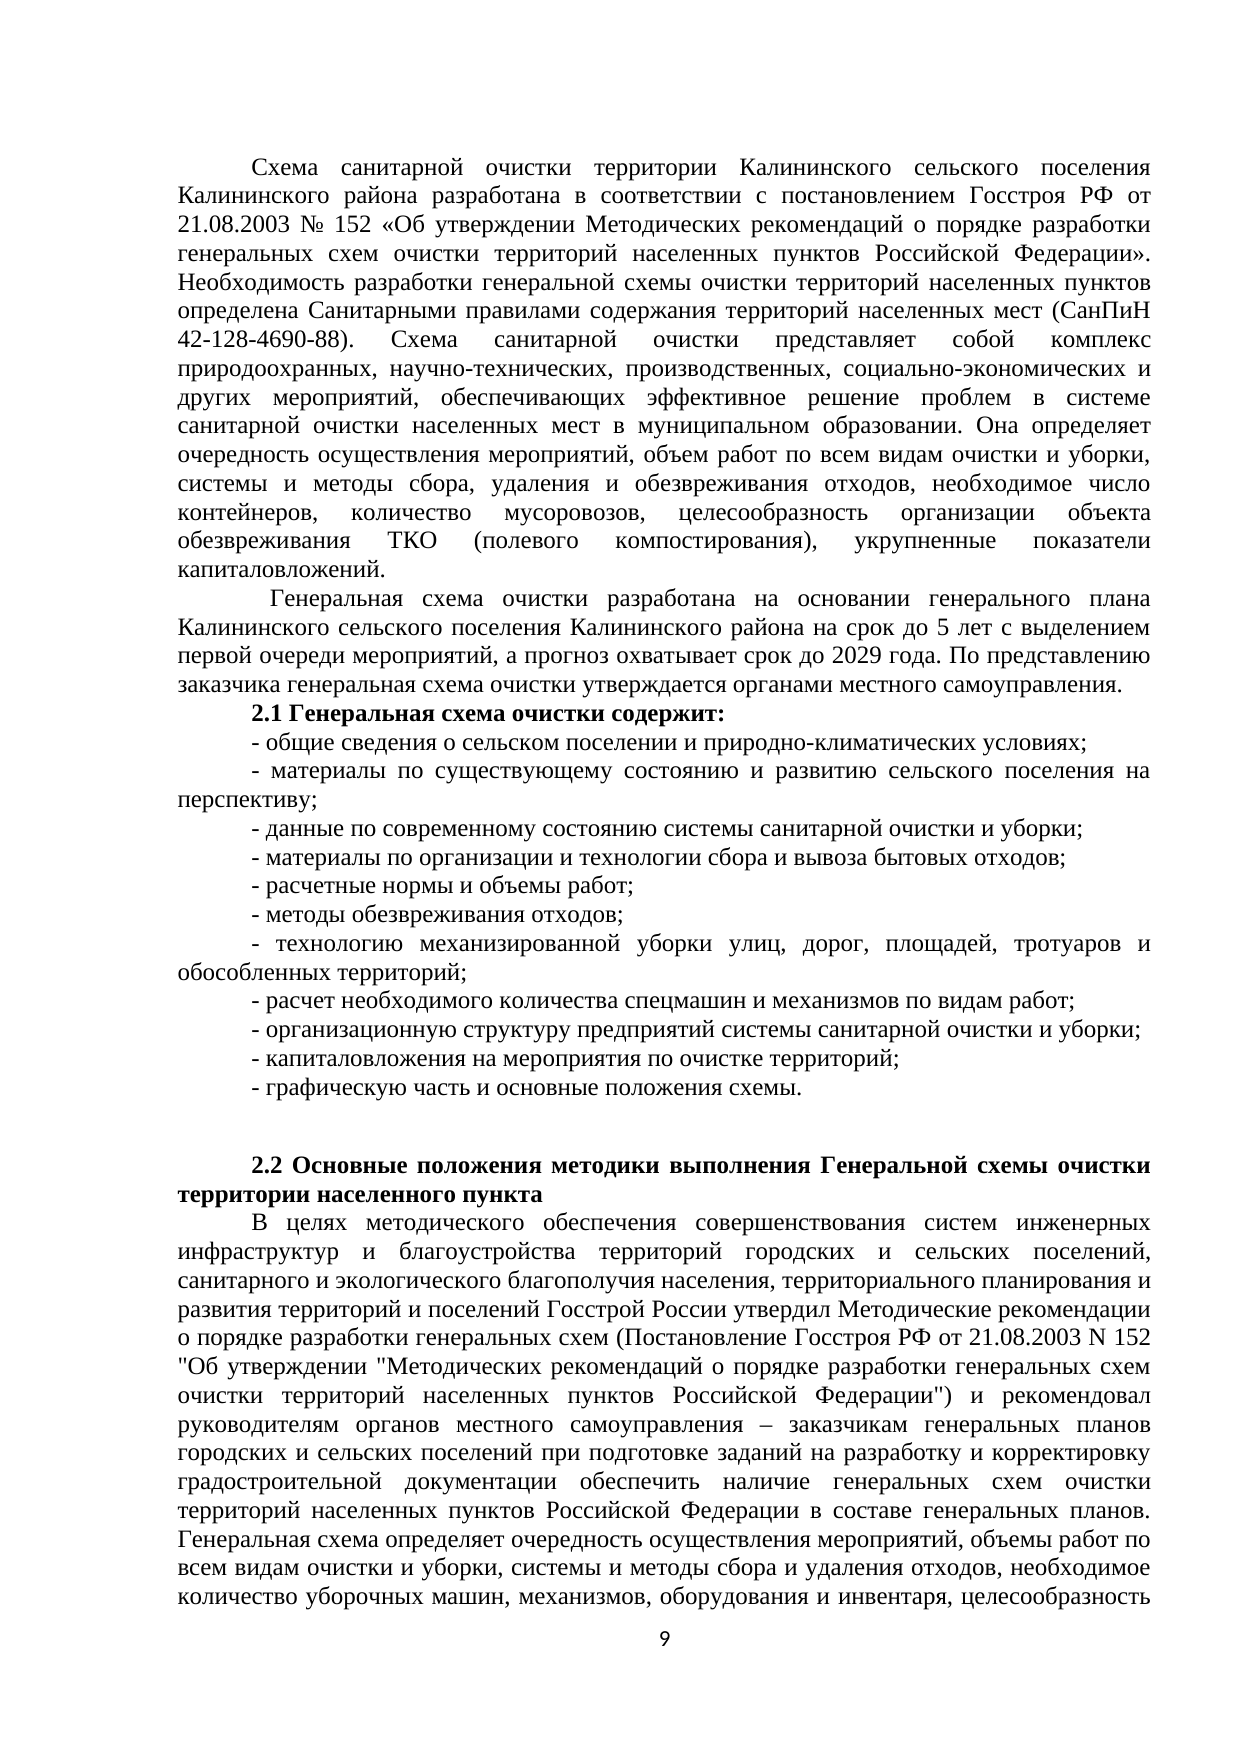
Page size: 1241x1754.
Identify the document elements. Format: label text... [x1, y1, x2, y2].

text - общие сведения о сельском поселении и природно-климатических условиях; [177, 727, 1152, 755]
text - расчет необходимого количества спецмашин и механизмов по видам работ; [177, 985, 1152, 1014]
text - методы обезвреживания отходов; [177, 899, 1152, 928]
text - капиталовложения на мероприятия по очистке территорий; [177, 1043, 1152, 1072]
text - материалы по организации и технологии сбора и вывоза бытовых отходов; [177, 842, 1152, 870]
text - графическую часть и основные положения схемы. [177, 1072, 1152, 1100]
text - технологию механизированной уборки улиц, дорог, площадей, тротуаров и обособленных территорий; [177, 928, 1152, 985]
text - организационную структуру предприятий системы санитарной очистки и уборки; [177, 1014, 1152, 1043]
text - материалы по существующему состоянию и развитию сельского поселения на перспективу; [177, 755, 1152, 813]
text Генеральная схема очистки разработана на основании генерального плана Калининского сельского поселения Калининского района на срок до 5 лет с выделением первой очереди мероприятий, а прогноз охватывает срок до 2029 года. По представлению заказчика генеральная схема очистки утверждается органами местного самоуправления. [177, 583, 1152, 698]
text - данные по современному состоянию системы санитарной очистки и уборки; [177, 813, 1152, 842]
text - расчетные нормы и объемы работ; [177, 870, 1152, 899]
text 2.1 Генеральная схема очистки содержит: [177, 698, 1152, 727]
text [177, 1207, 1152, 1610]
text Схема санитарной очистки территории Калининского сельского поселения Калининского района разработана в соответствии с постановлением Госстроя РФ от 21.08.2003 № 152 «Об утверждении Методических рекомендаций о порядке разработки генеральных схем очистки территорий населенных пунктов Российской Федерации». Необходимость разработки генеральной схемы очистки территорий населенных пунктов определена Санитарными правилами содержания территорий населенных мест (СанПиН 42-128-4690-88). Схема санитарной очистки представляет собой комплекс природоохранных, научно-технических, производственных, социально-экономических и других мероприятий, обеспечивающих эффективное решение проблем в системе санитарной очистки населенных мест в муниципальном образовании. Она определяет очередность осуществления мероприятий, объем работ по всем видам очистки и уборки, системы и методы сбора, удаления и обезвреживания отходов, необходимое число контейнеров, количество мусоровозов, целесообразность организации объекта обезвреживания ТКО (полевого компостирования), укрупненные показатели капиталовложений. [177, 152, 1152, 583]
text 2.2 Основные положения методики выполнения Генеральной схемы очистки территории населенного пункта [177, 1150, 1152, 1207]
